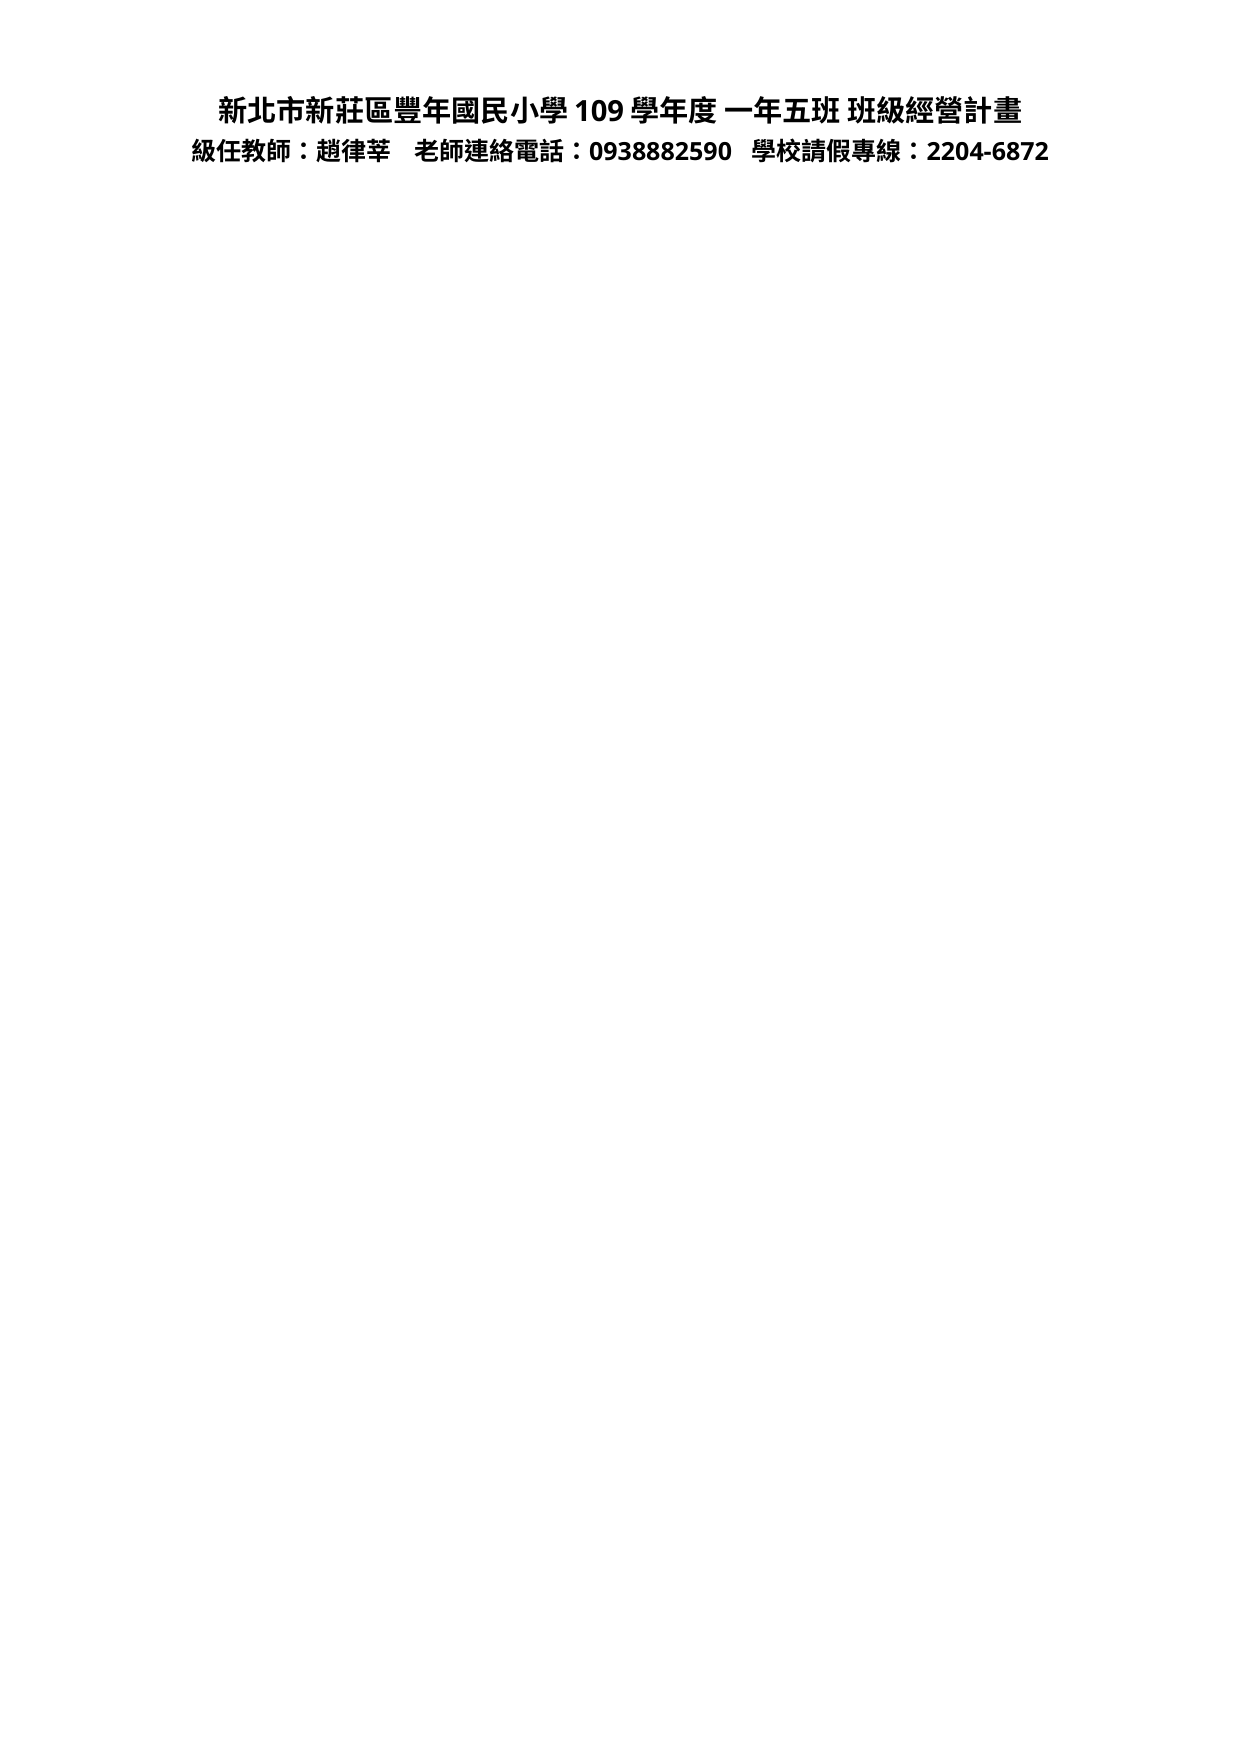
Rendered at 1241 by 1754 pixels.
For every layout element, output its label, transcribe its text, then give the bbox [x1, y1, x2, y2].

text 新北市新莊區豐年國民小學109學年度 一年五班 班級經營計畫 [71, 89, 1169, 129]
text 級任教師：趙律莘 老師連絡電話：0938882590 學校請假專線：2204-6872 [71, 129, 1169, 169]
